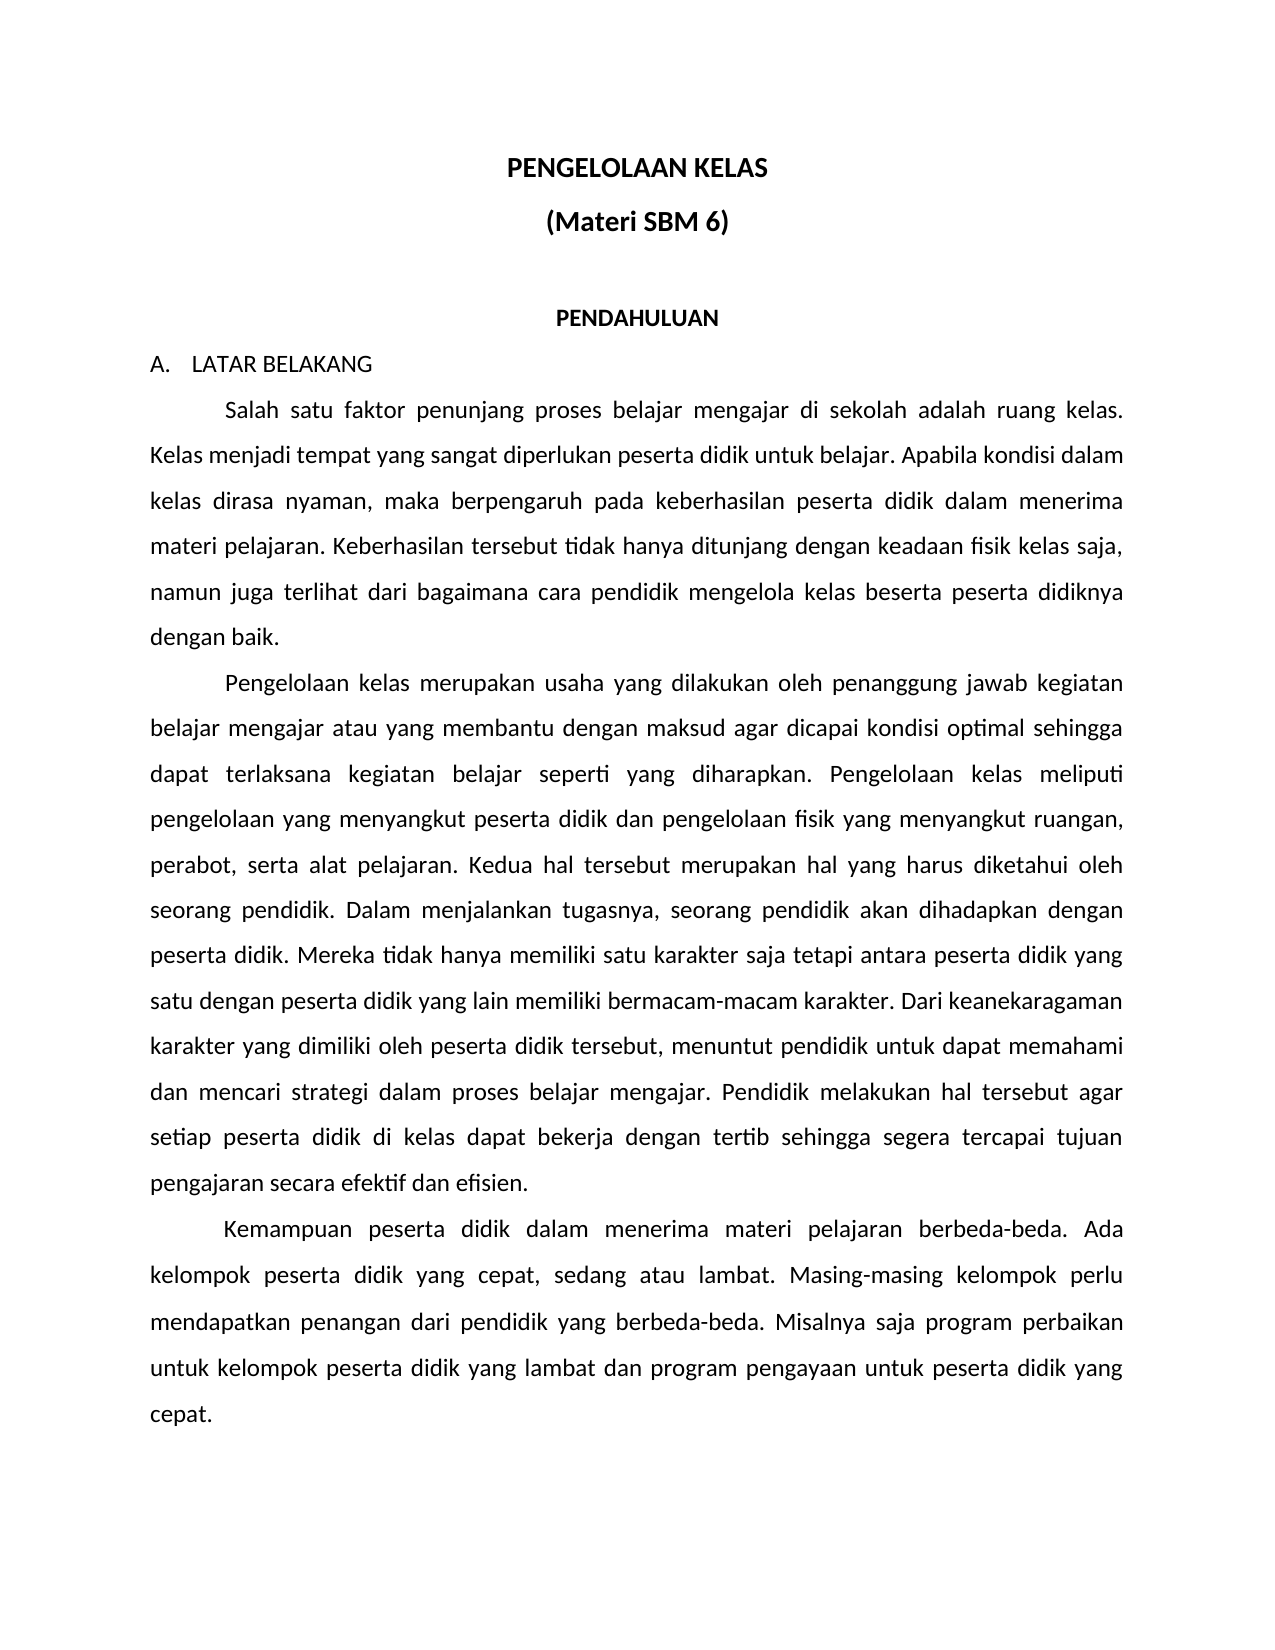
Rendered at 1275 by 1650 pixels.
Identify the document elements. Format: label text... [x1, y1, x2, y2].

text PENGELOLAAN KELAS [150, 149, 1125, 185]
text Pengelolaan kelas merupakan usaha yang dilakukan oleh penanggung jawab kegiatan belajar mengajar atau yang membantu dengan maksud agar dicapai kondisi optimal sehingga dapat terlaksana kegiatan belajar seperti yang diharapkan. Pengelolaan kelas meliputi pengelolaan yang menyangkut peserta didik dan pengelolaan fisik yang menyangkut ruangan, perabot, serta alat pelajaran. Kedua hal tersebut merupakan hal yang harus diketahui oleh seorang pendidik. Dalam menjalankan tugasnya, seorang pendidik akan dihadapkan dengan peserta didik. Mereka tidak hanya memiliki satu karakter saja tetapi antara peserta didik yang satu dengan peserta didik yang lain memiliki bermacam-macam karakter. Dari keanekaragaman karakter yang dimiliki oleh peserta didik tersebut, menuntut pendidik untuk dapat memahami dan mencari strategi dalam proses belajar mengajar. Pendidik melakukan hal tersebut agar setiap peserta didik di kelas dapat bekerja dengan tertib sehingga segera tercapai tujuan pengajaran secara efektif dan efisien. [150, 667, 1125, 1197]
text A. LATAR BELAKANG [150, 348, 1125, 378]
text (Materi SBM 6) [150, 203, 1125, 238]
text Salah satu faktor penunjang proses belajar mengajar di sekolah adalah ruang kelas. Kelas menjadi tempat yang sangat diperlukan peserta didik untuk belajar. Apabila kondisi dalam kelas dirasa nyaman, maka berpengaruh pada keberhasilan peserta didik dalam menerima materi pelajaran. Keberhasilan tersebut tidak hanya ditunjang dengan keadaan fisik kelas saja, namun juga terlihat dari bagaimana cara pendidik mengelola kelas beserta peserta didiknya dengan baik. [150, 394, 1125, 652]
text Kemampuan peserta didik dalam menerima materi pelajaran berbeda-beda. Ada kelompok peserta didik yang cepat, sedang atau lambat. Masing-masing kelompok perlu mendapatkan penangan dari pendidik yang berbeda-beda. Misalnya saja program perbaikan untuk kelompok peserta didik yang lambat dan program pengayaan untuk peserta didik yang cepat. [150, 1213, 1125, 1428]
text PENDAHULUAN [150, 302, 1125, 332]
